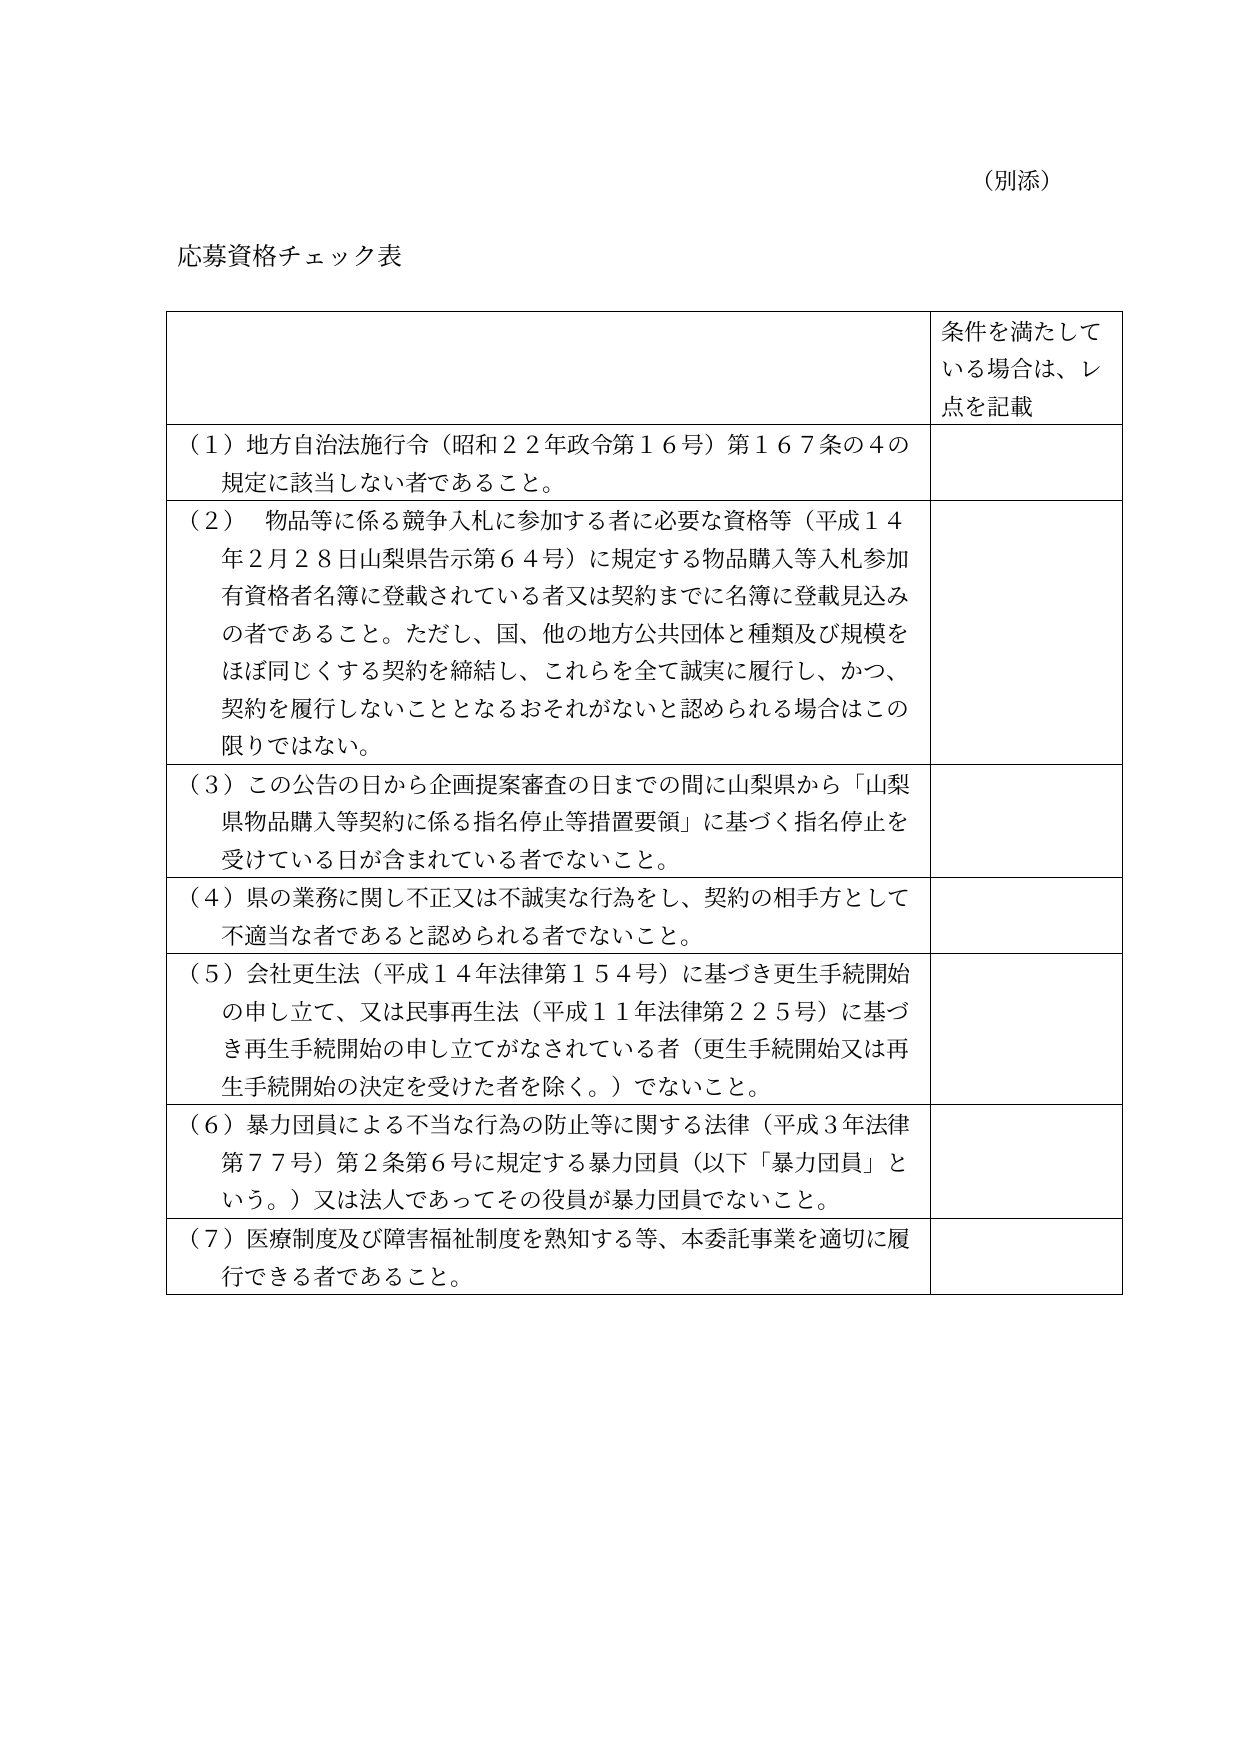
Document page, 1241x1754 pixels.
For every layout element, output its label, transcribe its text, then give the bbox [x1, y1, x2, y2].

text （別添） [177, 161, 1063, 198]
table_cell [931, 878, 1122, 953]
table_cell （７）医療制度及び障害福祉制度を熟知する等、本委託事業を適切に履行できる者であること。 [167, 1219, 930, 1294]
table_cell [931, 954, 1122, 1104]
table_cell [931, 765, 1122, 877]
table_cell [931, 501, 1122, 764]
table_cell （２） 物品等に係る競争入札に参加する者に必要な資格等（平成１４年２月２８日山梨県告示第６４号）に規定する物品購入等入札参加有資格者名簿に登載されている者又は契約までに名簿に登載見込みの者であること。ただし、国、他の地方公共団体と種類及び規模をほぼ同じくする契約を締結し、これらを全て誠実に履行し、かつ、契約を履行しないこととなるおそれがないと認められる場合はこの限りではない。 [167, 501, 930, 764]
table_header [167, 312, 930, 424]
table_cell （３）この公告の日から企画提案審査の日までの間に山梨県から「山梨県物品購入等契約に係る指名停止等措置要領」に基づく指名停止を受けている日が含まれている者でないこと。 [167, 765, 930, 877]
table_cell （１）地方自治法施行令（昭和２２年政令第１６号）第１６７条の４の規定に該当しない者であること。 [167, 425, 930, 500]
table_cell [931, 1219, 1122, 1294]
table_header 条件を満たしている場合は、レ点を記載 [931, 312, 1122, 424]
table_cell （４）県の業務に関し不正又は不誠実な行為をし、契約の相手方として不適当な者であると認められる者でないこと。 [167, 878, 930, 953]
table_cell （５）会社更生法（平成１４年法律第１５４号）に基づき更生手続開始の申し立て、又は民事再生法（平成１１年法律第２２５号）に基づき再生手続開始の申し立てがなされている者（更生手続開始又は再生手続開始の決定を受けた者を除く。）でないこと。 [167, 954, 930, 1104]
table_cell [931, 425, 1122, 500]
text 応募資格チェック表 [177, 236, 1063, 273]
table_cell [931, 1105, 1122, 1218]
table_cell （６）暴力団員による不当な行為の防止等に関する法律（平成３年法律第７７号）第２条第６号に規定する暴力団員（以下「暴力団員」という。）又は法人であってその役員が暴力団員でないこと。 [167, 1105, 930, 1218]
